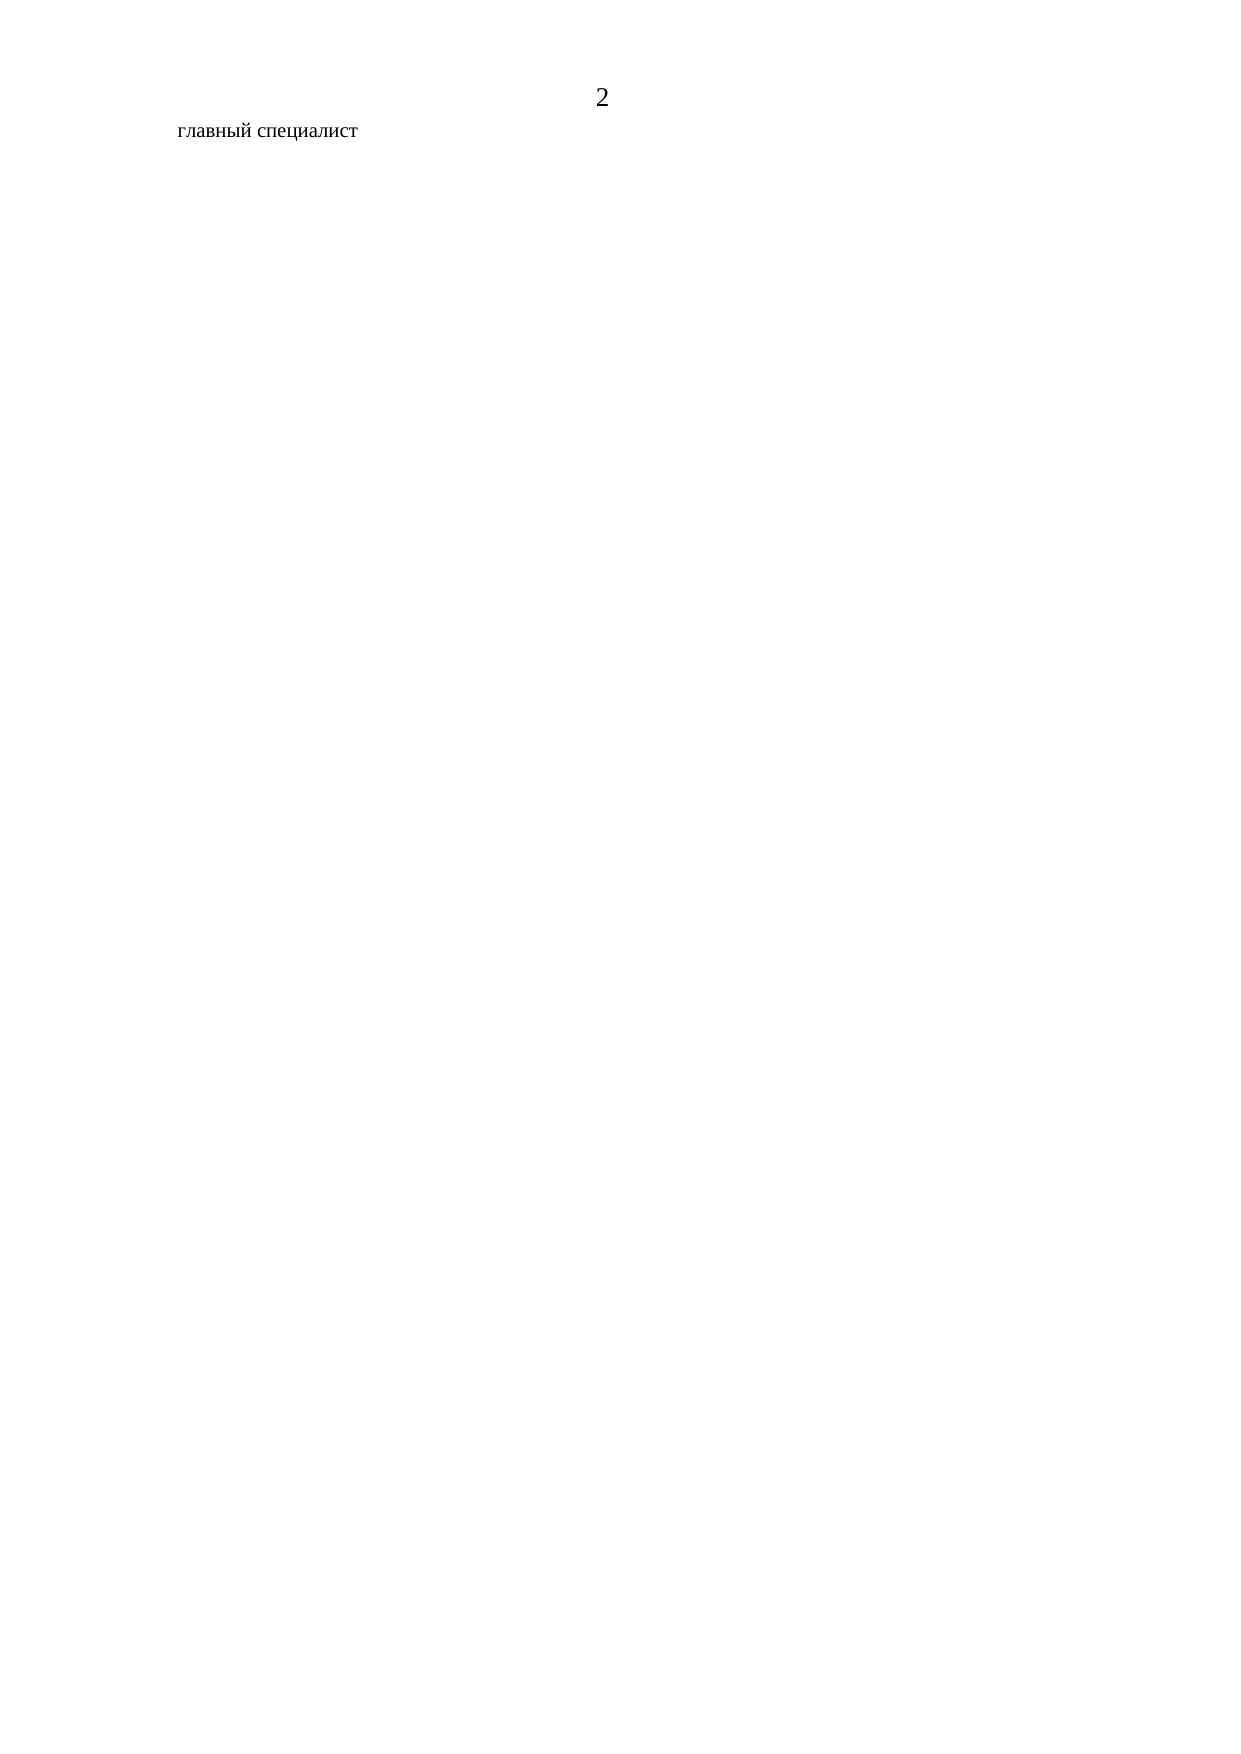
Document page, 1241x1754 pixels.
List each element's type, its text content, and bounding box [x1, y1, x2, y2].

text главный специалист [177, 118, 1181, 142]
